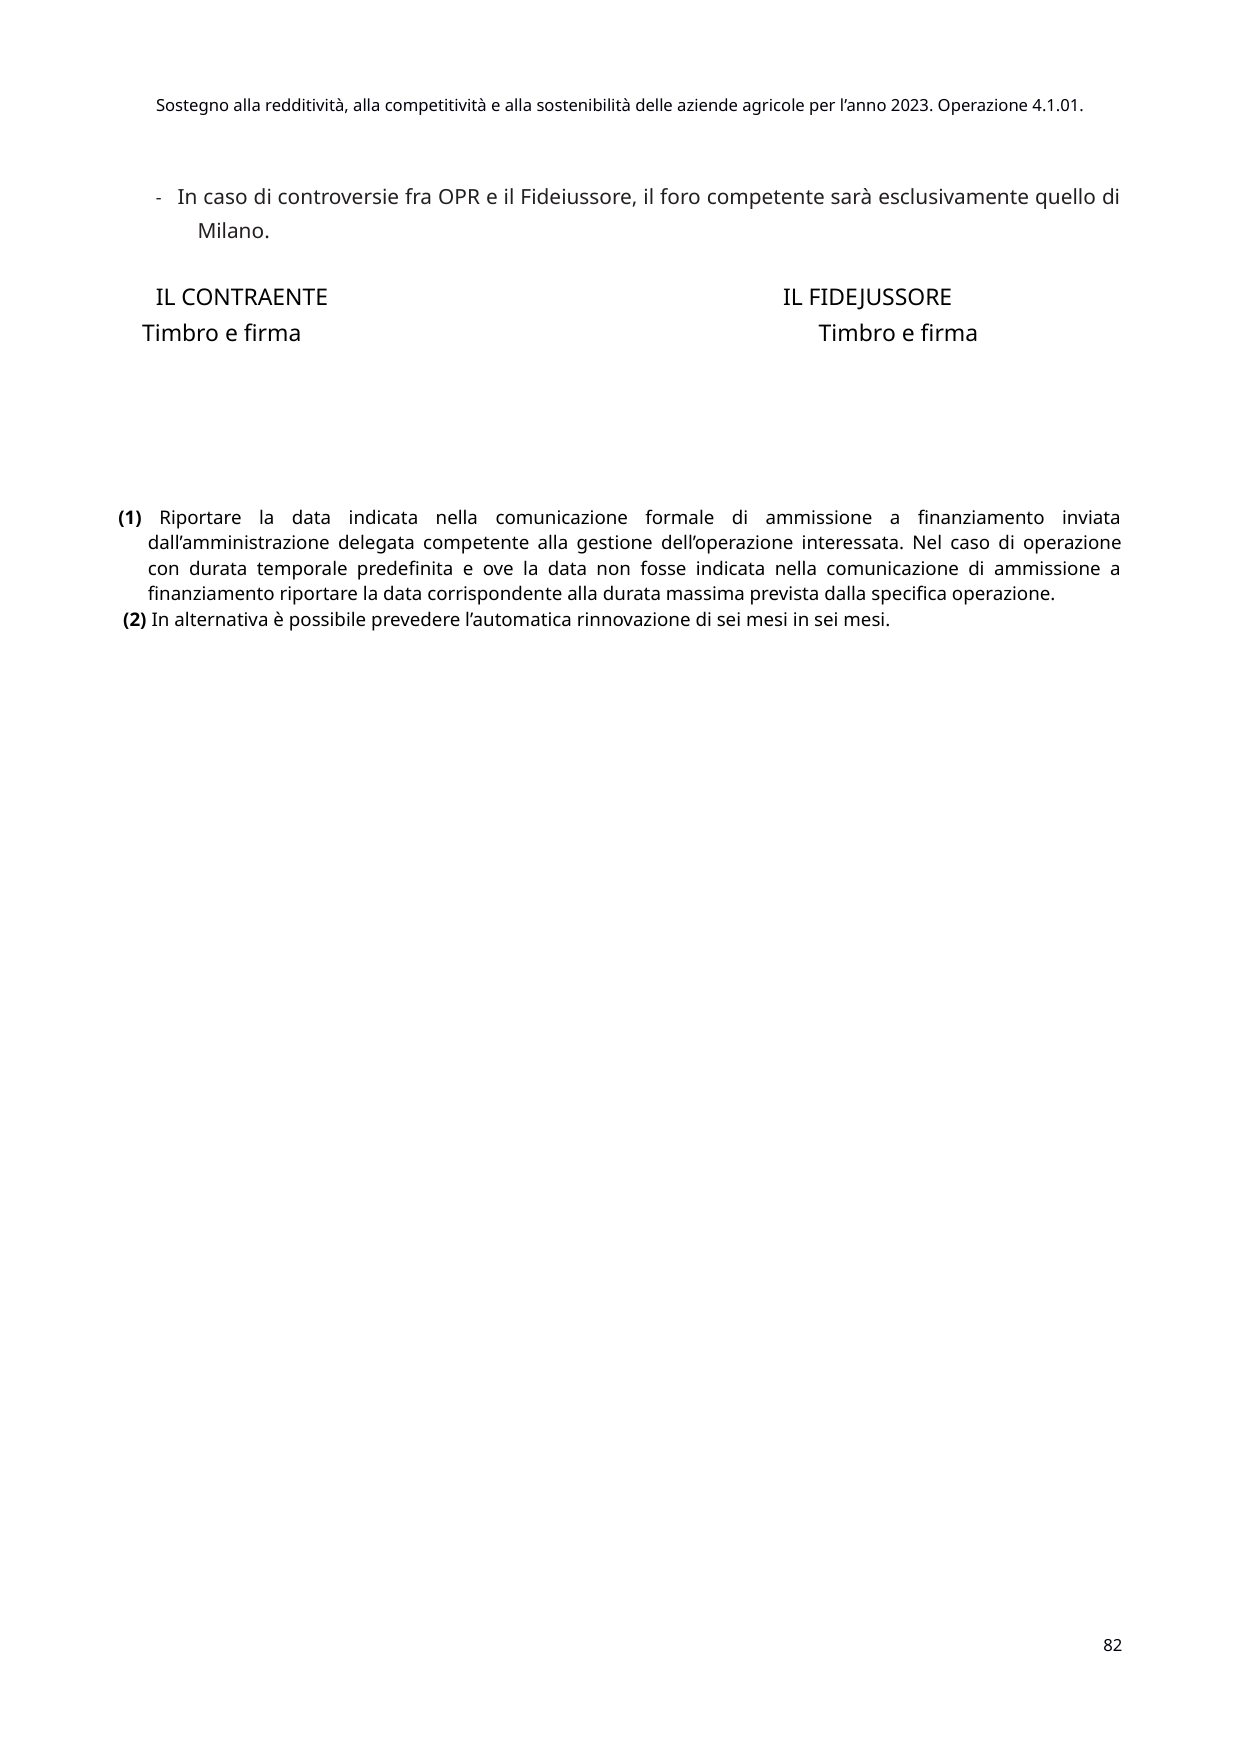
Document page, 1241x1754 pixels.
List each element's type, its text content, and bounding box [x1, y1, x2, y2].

list In caso di controversie fra OPR e il Fideiussore, il foro competente sarà esclusivamente quello di Milano. [156, 182, 1122, 244]
text IL CONTRAENTE IL FIDEJUSSORE [156, 281, 1122, 312]
text Timbro e firma Timbro e firma [118, 317, 1122, 348]
text (1) Riportare la data indicata nella comunicazione formale di ammissione a finanziamento inviata dall’amministrazione delegata competente alla gestione dell’operazione interessata. Nel caso di operazione con durata temporale predefinita e ove la data non fosse indicata nella comunicazione di ammissione a finanziamento riportare la data corrispondente alla durata massima prevista dalla specifica operazione. [118, 504, 1122, 606]
text (2) In alternativa è possibile prevedere l’automatica rinnovazione di sei mesi in sei mesi. [118, 606, 1122, 632]
